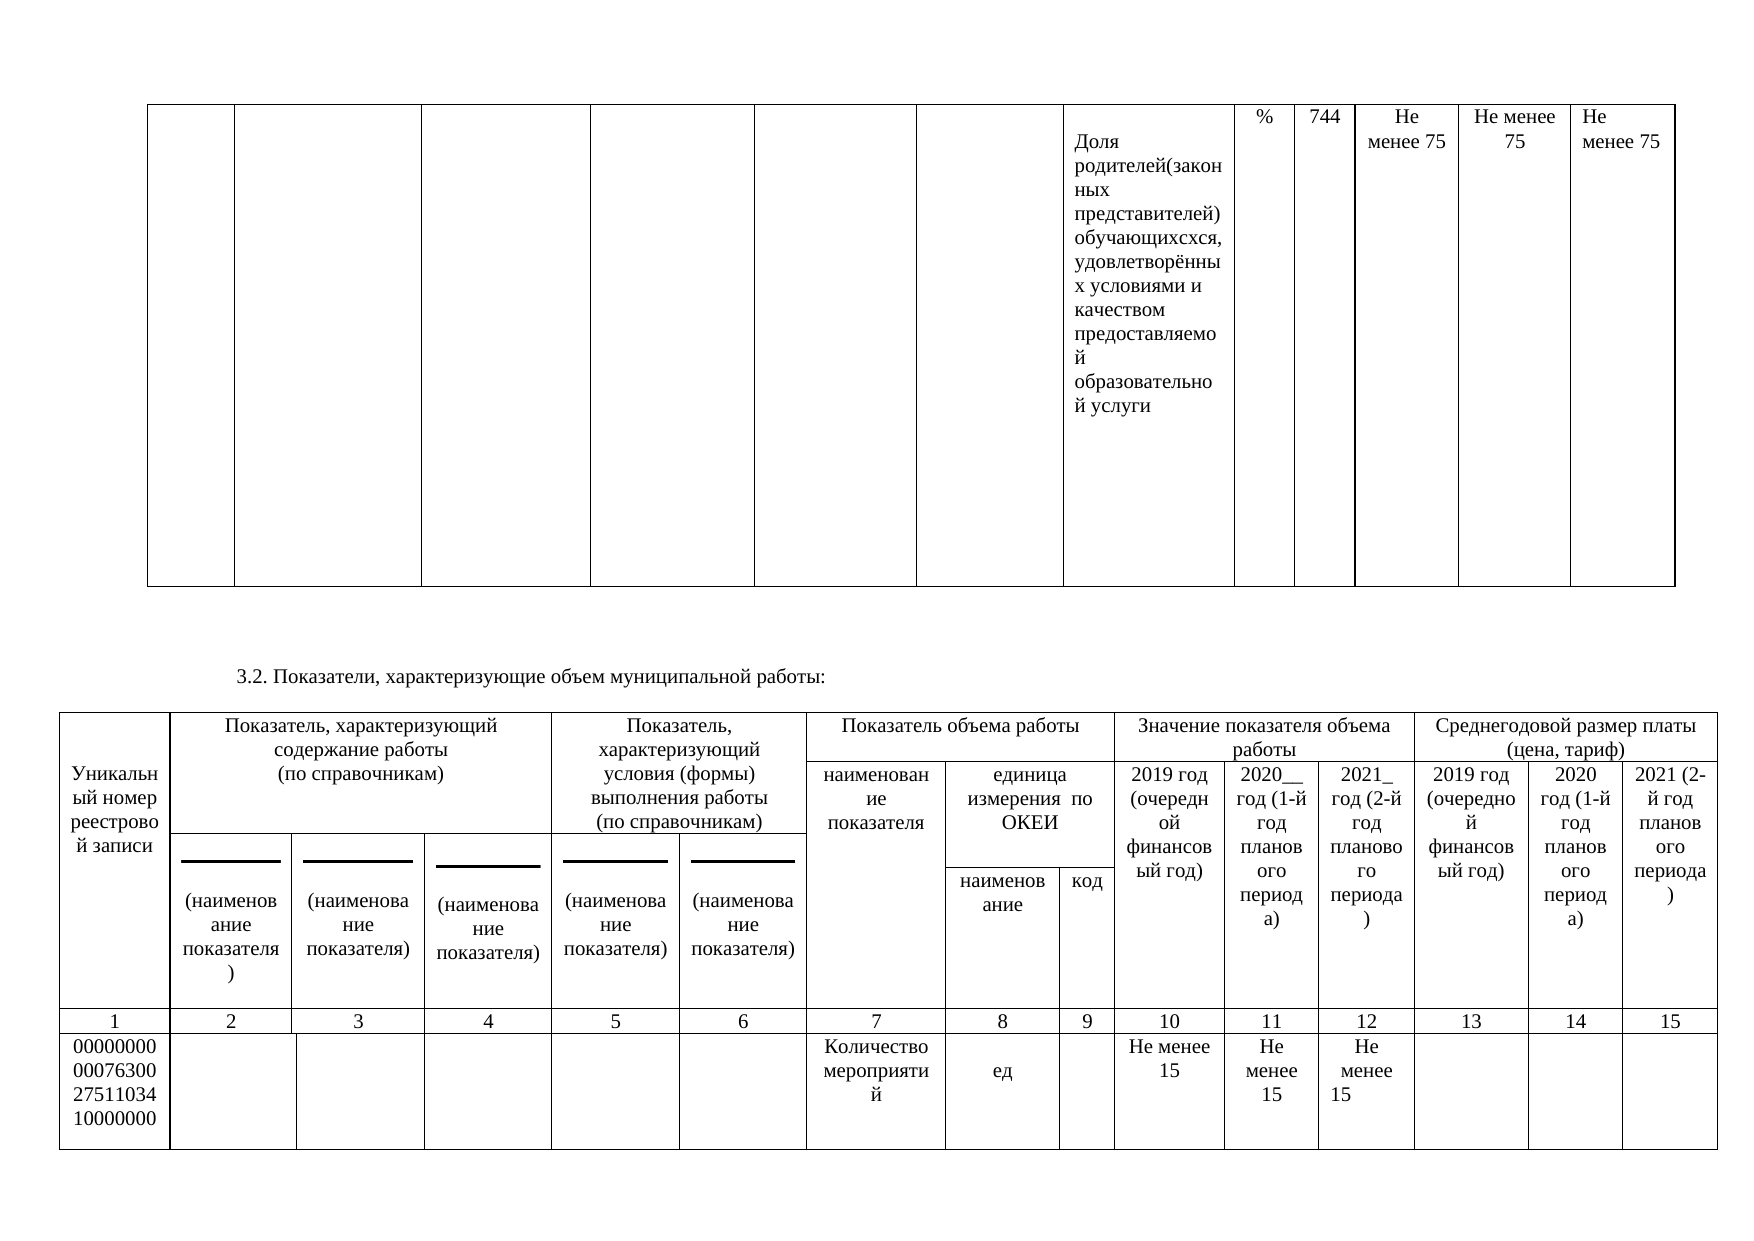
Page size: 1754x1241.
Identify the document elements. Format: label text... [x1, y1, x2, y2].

table_cell [297, 1034, 424, 1149]
table_cell ед [946, 1034, 1059, 1149]
table_cell [591, 105, 754, 586]
table_cell наименование [946, 868, 1059, 1008]
table_cell наименование показателя [807, 762, 945, 1008]
table_cell 15 [1623, 1009, 1717, 1033]
table_cell (наименование показателя) [425, 834, 551, 1008]
table_cell 744 [1295, 105, 1354, 586]
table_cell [60, 1034, 169, 1149]
table_cell 2020__ год (1-й год планового периода) [1225, 762, 1318, 1008]
table_cell [148, 105, 234, 586]
table_cell 4 [425, 1009, 551, 1033]
table_cell 2021 (2-й год планового периода) [1623, 762, 1717, 1008]
table_cell [1529, 1034, 1622, 1149]
table_cell Не менее 75 [1459, 105, 1570, 586]
table_cell [1623, 1034, 1717, 1149]
table_cell Доля родителей(законных представителей) обучающихсхся, удовлетворённых условиями и качеством предоставляемой образовательной услуги [1064, 105, 1234, 586]
table_cell 2 [171, 1009, 291, 1033]
table_cell [171, 1034, 296, 1149]
table_cell единица измерения по ОКЕИ [946, 762, 1114, 867]
table_cell 10 [1115, 1009, 1224, 1033]
table_cell (наименование показателя) [552, 834, 679, 1008]
table_cell код [1060, 868, 1114, 1008]
table_cell [755, 105, 916, 586]
text 3.2. Показатели, характеризующие объем муниципальной работы: [177, 664, 1636, 688]
table_cell 14 [1529, 1009, 1622, 1033]
table_cell [1415, 1034, 1528, 1149]
table_header Показатель объема работы [807, 713, 1114, 761]
table_header Среднегодовой размер платы (цена, тариф) [1415, 713, 1717, 761]
table_cell 12 [1319, 1009, 1414, 1033]
table_cell 1 [60, 1009, 169, 1033]
table_header Значение показателя объема работы [1115, 713, 1414, 761]
table_cell 11 [1225, 1009, 1318, 1033]
table_cell [1060, 1034, 1114, 1149]
table_cell 2019 год (очередной финансовый год) [1115, 762, 1224, 1008]
table_cell Не менее 15 [1319, 1034, 1414, 1149]
table_cell (наименование показателя) [292, 834, 424, 1008]
table_cell (наименование показателя) [171, 834, 291, 1008]
table_cell [680, 1034, 806, 1149]
table_cell 3 [292, 1009, 424, 1033]
table_header Показатель, характеризующий условия (формы) выполнения работы (по справочникам) [552, 713, 806, 833]
table_header Уникальный номер реестровой записи [60, 713, 169, 1008]
table_cell [422, 105, 590, 586]
table_cell [552, 1034, 679, 1149]
table_cell 7 [807, 1009, 945, 1033]
table_cell 13 [1415, 1009, 1528, 1033]
table_cell 9 [1060, 1009, 1114, 1033]
table_cell % [1235, 105, 1294, 586]
table_cell [235, 105, 421, 586]
table_header Показатель, характеризующий содержание работы (по справочникам) [171, 713, 551, 833]
table_cell Не менее 15 [1225, 1034, 1318, 1149]
table_cell (наименование показателя) [680, 834, 806, 1008]
table_cell 2019 год (очередной финансовый год) [1415, 762, 1528, 1008]
table_cell Не менее 75 [1356, 105, 1458, 586]
table_cell 6 [680, 1009, 806, 1033]
table_cell Количество мероприятий [807, 1034, 945, 1149]
table_cell [917, 105, 1063, 586]
table_cell [425, 1034, 551, 1149]
table_cell 8 [946, 1009, 1059, 1033]
table_cell Не менее 15 [1115, 1034, 1224, 1149]
table_cell 5 [552, 1009, 679, 1033]
table_cell 2021_ год (2-й год планового периода) [1319, 762, 1414, 1008]
table_cell 2020 год (1-й год планового периода) [1529, 762, 1622, 1008]
table_cell Не менее 75 [1571, 105, 1674, 586]
